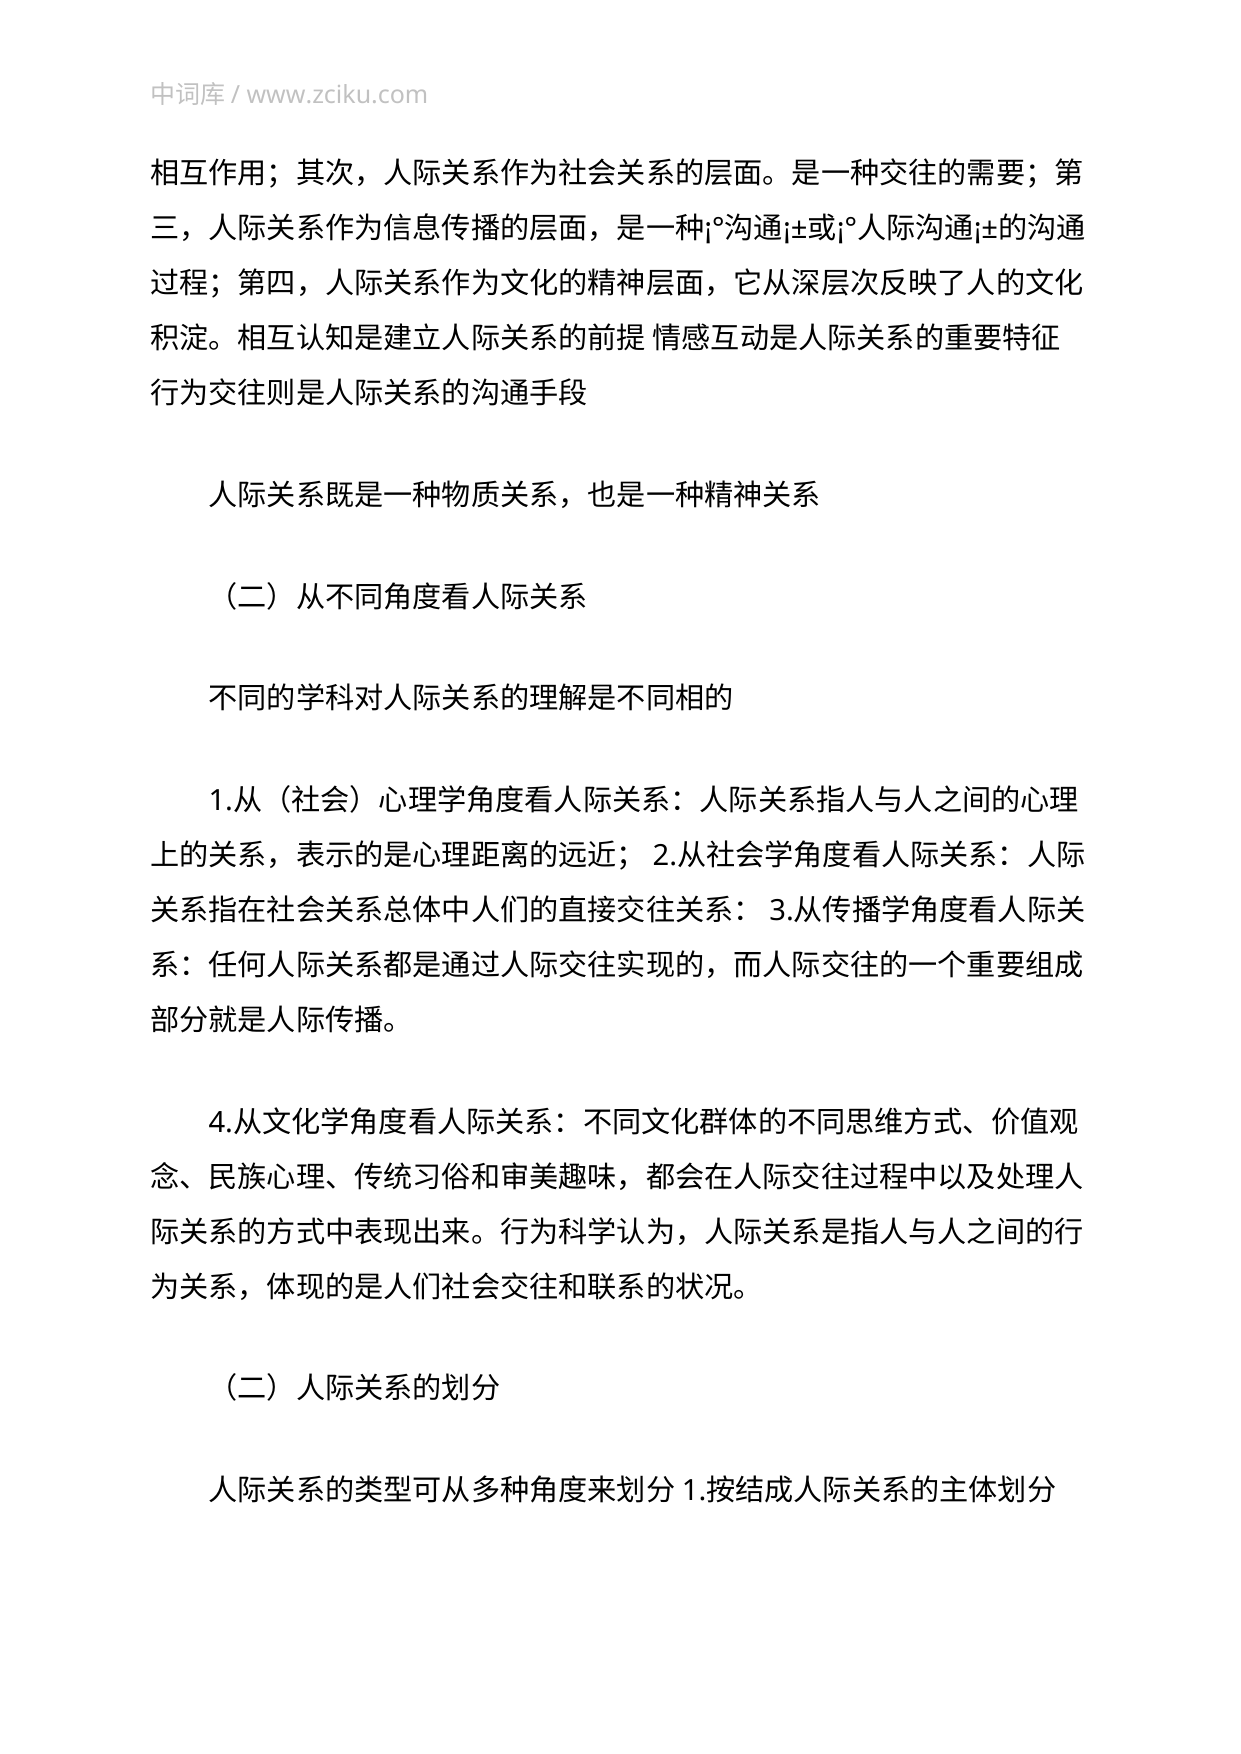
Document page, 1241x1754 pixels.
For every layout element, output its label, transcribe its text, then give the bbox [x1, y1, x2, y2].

text 人际关系的类型可从多种角度来划分 1.按结成人际关系的主体划分 [150, 1467, 1090, 1509]
text （二）从不同角度看人际关系 [150, 573, 1090, 616]
text 1.从（社会）心理学角度看人际关系：人际关系指人与人之间的心理上的关系，表示的是心理距离的远近； 2.从社会学角度看人际关系：人际关系指在社会关系总体中人们的直接交往关系： 3.从传播学角度看人际关系：任何人际关系都是通过人际交往实现的，而人际交往的一个重要组成部分就是人际传播。 [150, 777, 1090, 1039]
text 4.从文化学角度看人际关系：不同文化群体的不同思维方式、价值观念、民族心理、传统习俗和审美趣味，都会在人际交往过程中以及处理人际关系的方式中表现出来。行为科学认为，人际关系是指人与人之间的行为关系，体现的是人们社会交往和联系的状况。 [150, 1098, 1090, 1306]
text 不同的学科对人际关系的理解是不同相的 [150, 675, 1090, 717]
text （二）人际关系的划分 [150, 1365, 1090, 1407]
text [150, 150, 1090, 412]
text 人际关系既是一种物质关系，也是一种精神关系 [150, 471, 1090, 514]
